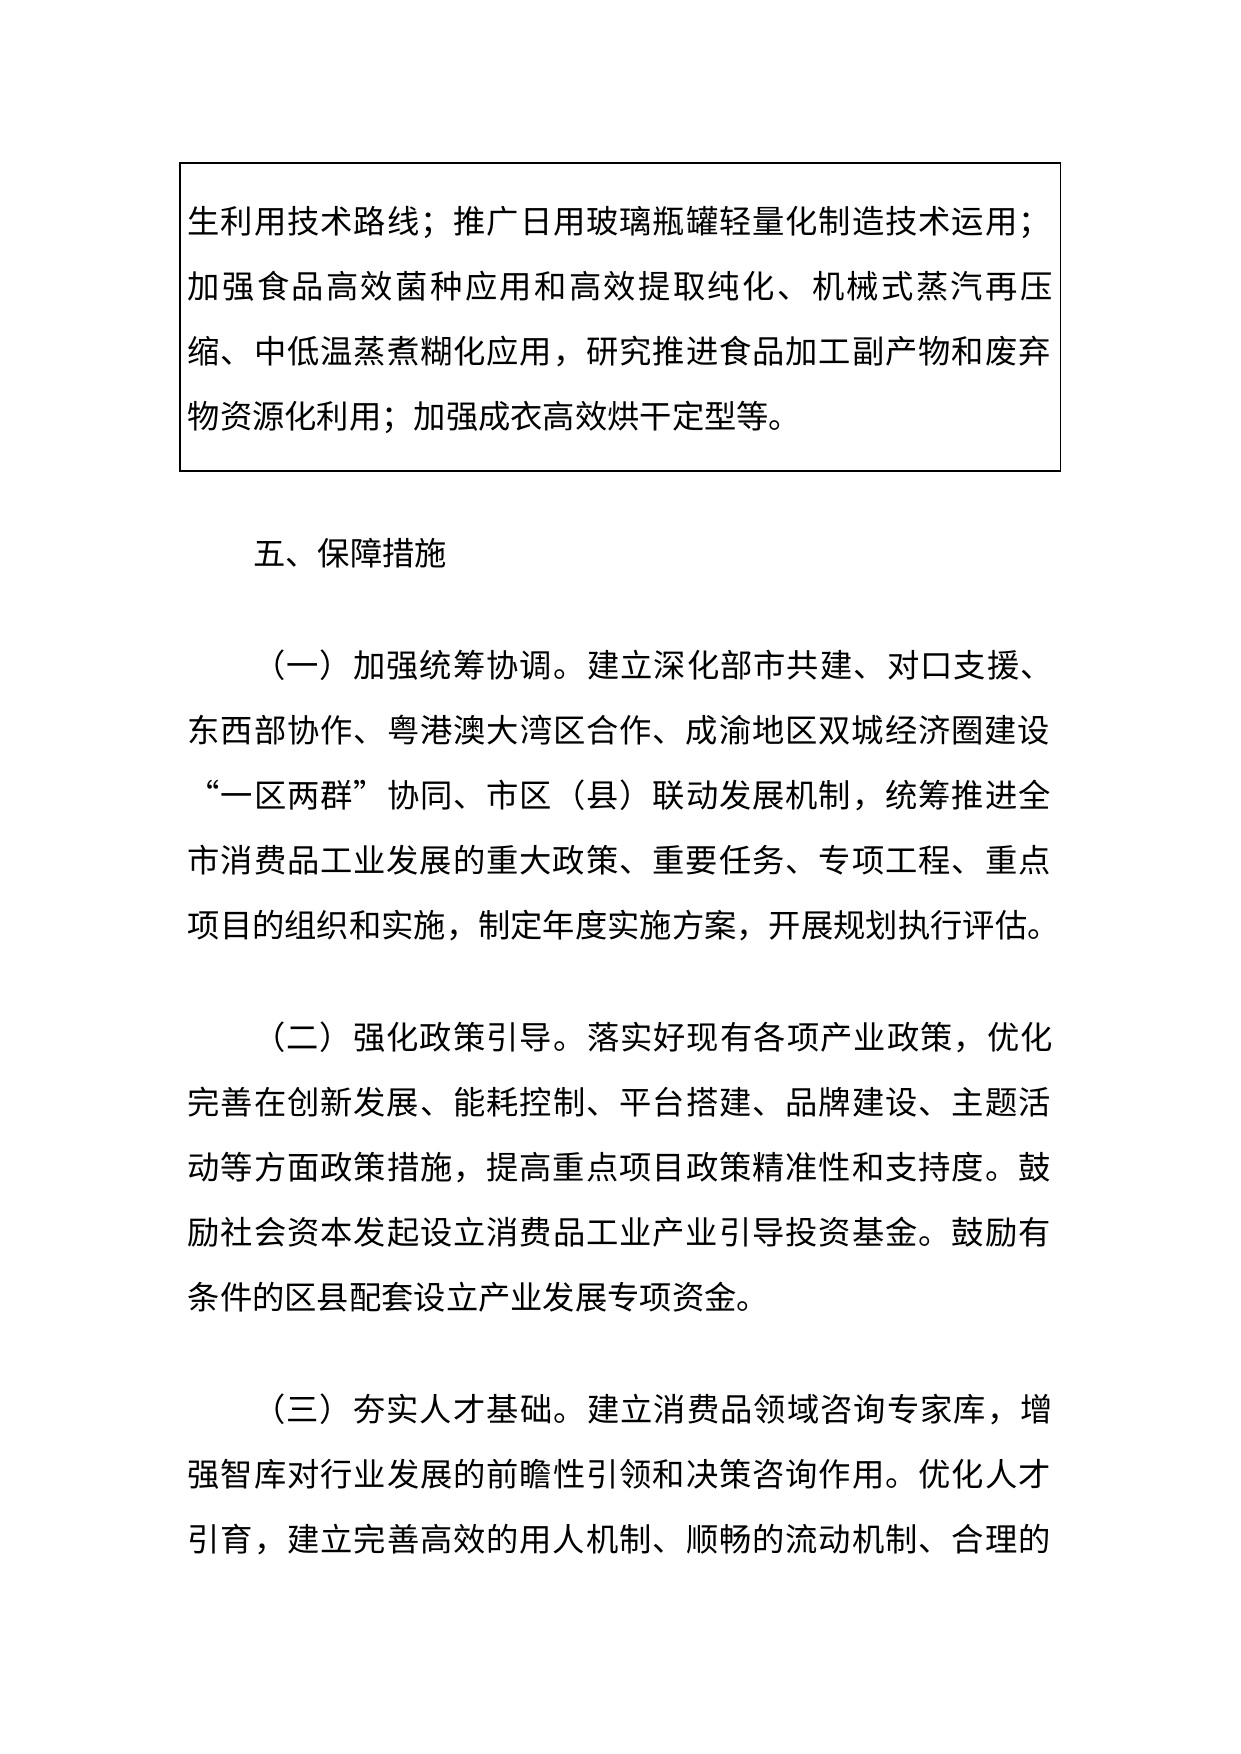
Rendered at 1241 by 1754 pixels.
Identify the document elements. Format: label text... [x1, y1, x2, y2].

text 五、保障措施 [187, 519, 1053, 584]
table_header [181, 164, 1060, 470]
text （二）强化政策引导。落实好现有各项产业政策，优化完善在创新发展、能耗控制、平台搭建、品牌建设、主题活动等方面政策措施，提高重点项目政策精准性和支持度。鼓励社会资本发起设立消费品工业产业引导投资基金。鼓励有条件的区县配套设立产业发展专项资金。 [187, 1003, 1053, 1328]
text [187, 1375, 1053, 1570]
text （一）加强统筹协调。建立深化部市共建、对口支援、东西部协作、粤港澳大湾区合作、成渝地区双城经济圈建设、“一区两群”协同、市区（县）联动发展机制，统筹推进全市消费品工业发展的重大政策、重要任务、专项工程、重点项目的组织和实施，制定年度实施方案，开展规划执行评估。 [187, 631, 1053, 956]
